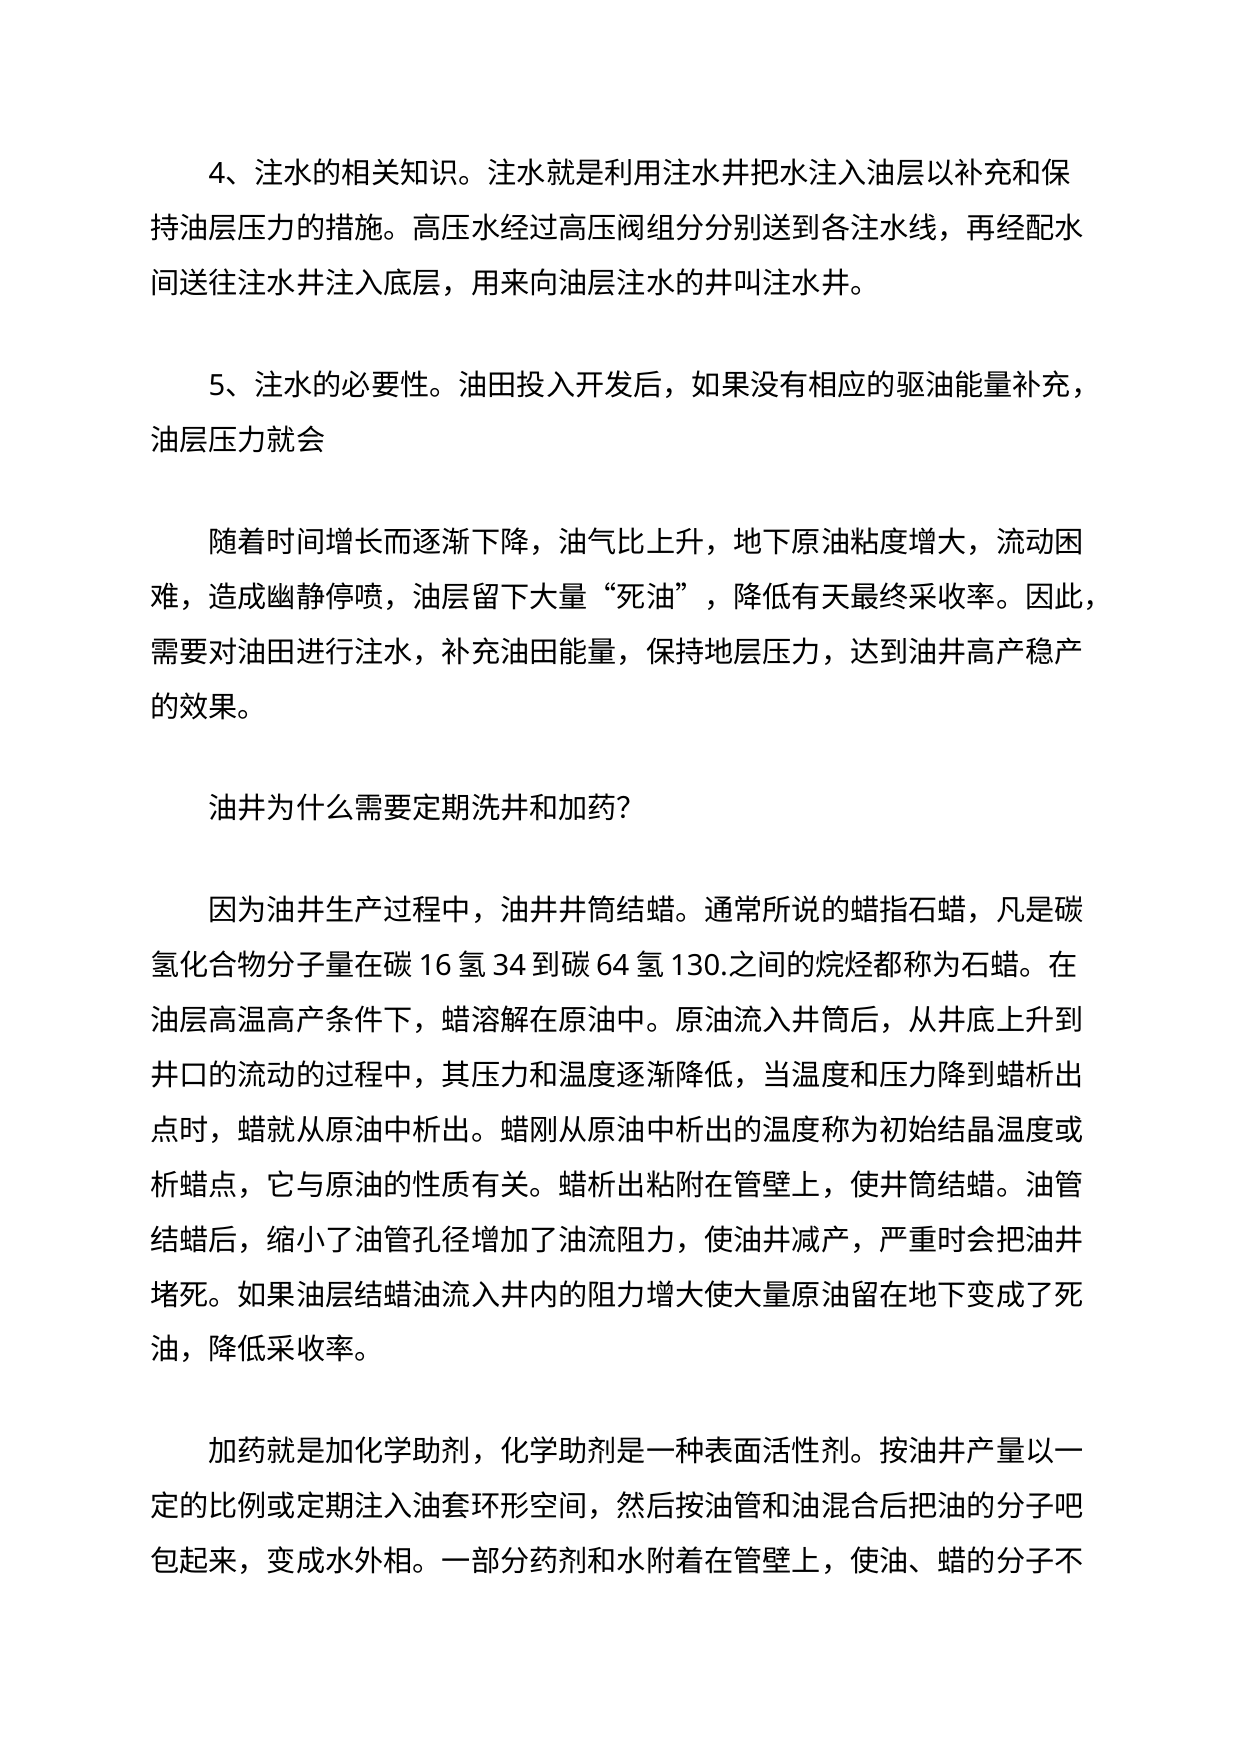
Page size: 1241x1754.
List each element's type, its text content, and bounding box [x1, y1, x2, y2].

text 因为油井生产过程中，油井井筒结蜡。通常所说的蜡指石蜡，凡是碳氢化合物分子量在碳16氢34到碳64氢130.之间的烷烃都称为石蜡。在油层高温高产条件下，蜡溶解在原油中。原油流入井筒后，从井底上升到井口的流动的过程中，其压力和温度逐渐降低，当温度和压力降到蜡析出点时，蜡就从原油中析出。蜡刚从原油中析出的温度称为初始结晶温度或析蜡点，它与原油的性质有关。蜡析出粘附在管壁上，使井筒结蜡。油管结蜡后，缩小了油管孔径增加了油流阻力，使油井减产，严重时会把油井堵死。如果油层结蜡油流入井内的阻力增大使大量原油留在地下变成了死油，降低采收率。 [150, 887, 1090, 1368]
text 随着时间增长而逐渐下降，油气比上升，地下原油粘度增大，流动困难，造成幽静停喷，油层留下大量“死油”，降低有天最终采收率。因此，需要对油田进行注水，补充油田能量，保持地层压力，达到油井高产稳产的效果。 [150, 518, 1090, 725]
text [150, 1428, 1090, 1580]
text 油井为什么需要定期洗井和加药？ [150, 785, 1090, 827]
text 5、注水的必要性。油田投入开发后，如果没有相应的驱油能量补充，油层压力就会 [150, 362, 1090, 459]
text 4、注水的相关知识。注水就是利用注水井把水注入油层以补充和保持油层压力的措施。高压水经过高压阀组分分别送到各注水线，再经配水间送往注水井注入底层，用来向油层注水的井叫注水井。 [150, 150, 1090, 302]
